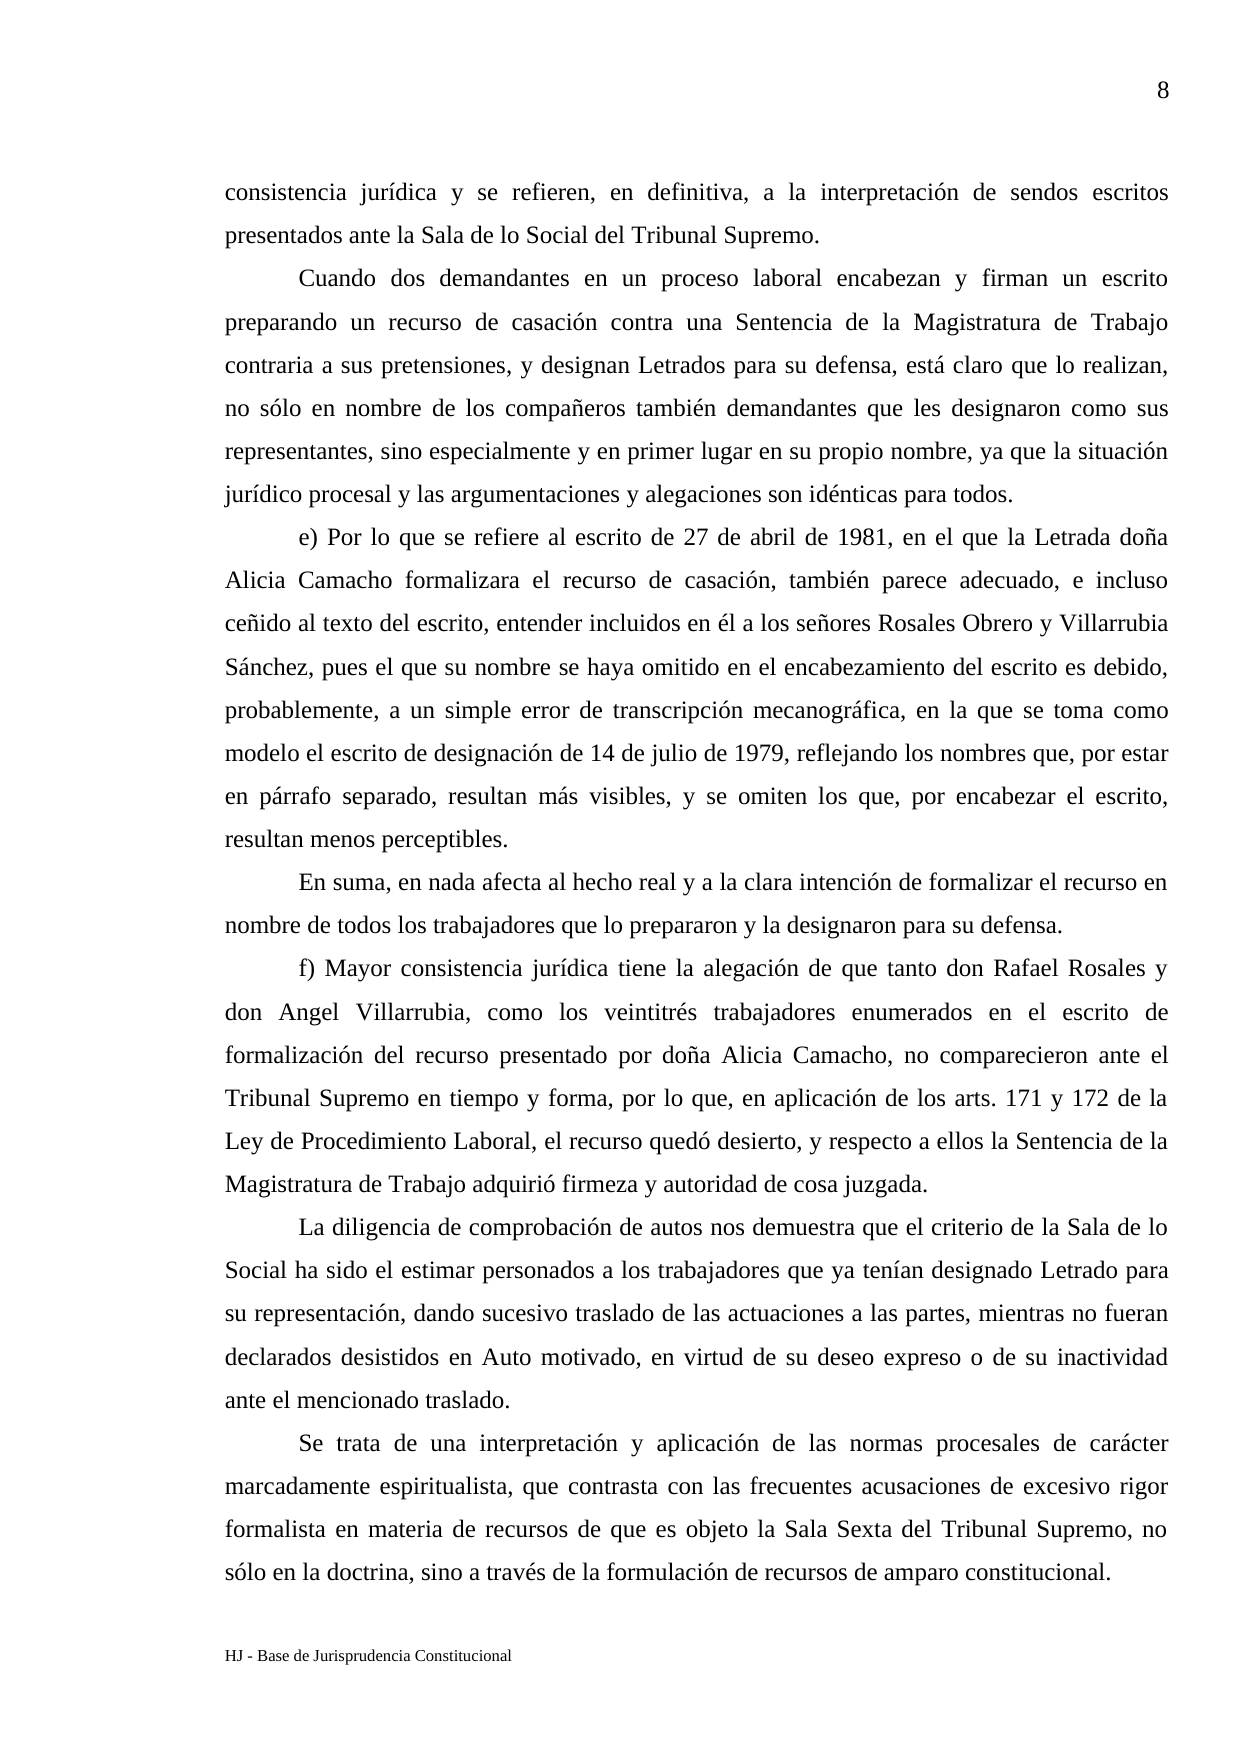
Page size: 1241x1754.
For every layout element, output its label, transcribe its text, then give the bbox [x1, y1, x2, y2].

text Se trata de una interpretación y aplicación de las normas procesales de carácter marcadamente espiritualista, que contrasta con las frecuentes acusaciones de excesivo rigor formalista en materia de recursos de que es objeto la Sala Sexta del Tribunal Supremo, no sólo en la doctrina, sino a través de la formulación de recursos de amparo constitucional. [224, 1428, 1169, 1586]
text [224, 177, 1169, 249]
text La diligencia de comprobación de autos nos demuestra que el criterio de la Sala de lo Social ha sido el estimar personados a los trabajadores que ya tenían designado Letrado para su representación, dando sucesivo traslado de las actuaciones a las partes, mientras no fueran declarados desistidos en Auto motivado, en virtud de su deseo expreso o de su inactividad ante el mencionado traslado. [224, 1212, 1169, 1413]
text f) Mayor consistencia jurídica tiene la alegación de que tanto don Rafael Rosales y don Angel Villarrubia, como los veintitrés trabajadores enumerados en el escrito de formalización del recurso presentado por doña Alicia Camacho, no comparecieron ante el Tribunal Supremo en tiempo y forma, por lo que, en aplicación de los arts. 171 y 172 de la Ley de Procedimiento Laboral, el recurso quedó desierto, y respecto a ellos la Sentencia de la Magistratura de Trabajo adquirió firmeza y autoridad de cosa juzgada. [224, 953, 1169, 1198]
text Cuando dos demandantes en un proceso laboral encabezan y firman un escrito preparando un recurso de casación contra una Sentencia de la Magistratura de Trabajo contraria a sus pretensiones, y designan Letrados para su defensa, está claro que lo realizan, no sólo en nombre de los compañeros también demandantes que les designaron como sus representantes, sino especialmente y en primer lugar en su propio nombre, ya que la situación jurídico procesal y las argumentaciones y alegaciones son idénticas para todos. [224, 263, 1169, 508]
text e) Por lo que se refiere al escrito de 27 de abril de 1981, en el que la Letrada doña Alicia Camacho formalizara el recurso de casación, también parece adecuado, e incluso ceñido al texto del escrito, entender incluidos en él a los señores Rosales Obrero y Villarrubia Sánchez, pues el que su nombre se haya omitido en el encabezamiento del escrito es debido, probablemente, a un simple error de transcripción mecanográfica, en la que se toma como modelo el escrito de designación de 14 de julio de 1979, reflejando los nombres que, por estar en párrafo separado, resultan más visibles, y se omiten los que, por encabezar el escrito, resultan menos perceptibles. [224, 522, 1169, 853]
text En suma, en nada afecta al hecho real y a la clara intención de formalizar el recurso en nombre de todos los trabajadores que lo prepararon y la designaron para su defensa. [224, 867, 1169, 939]
